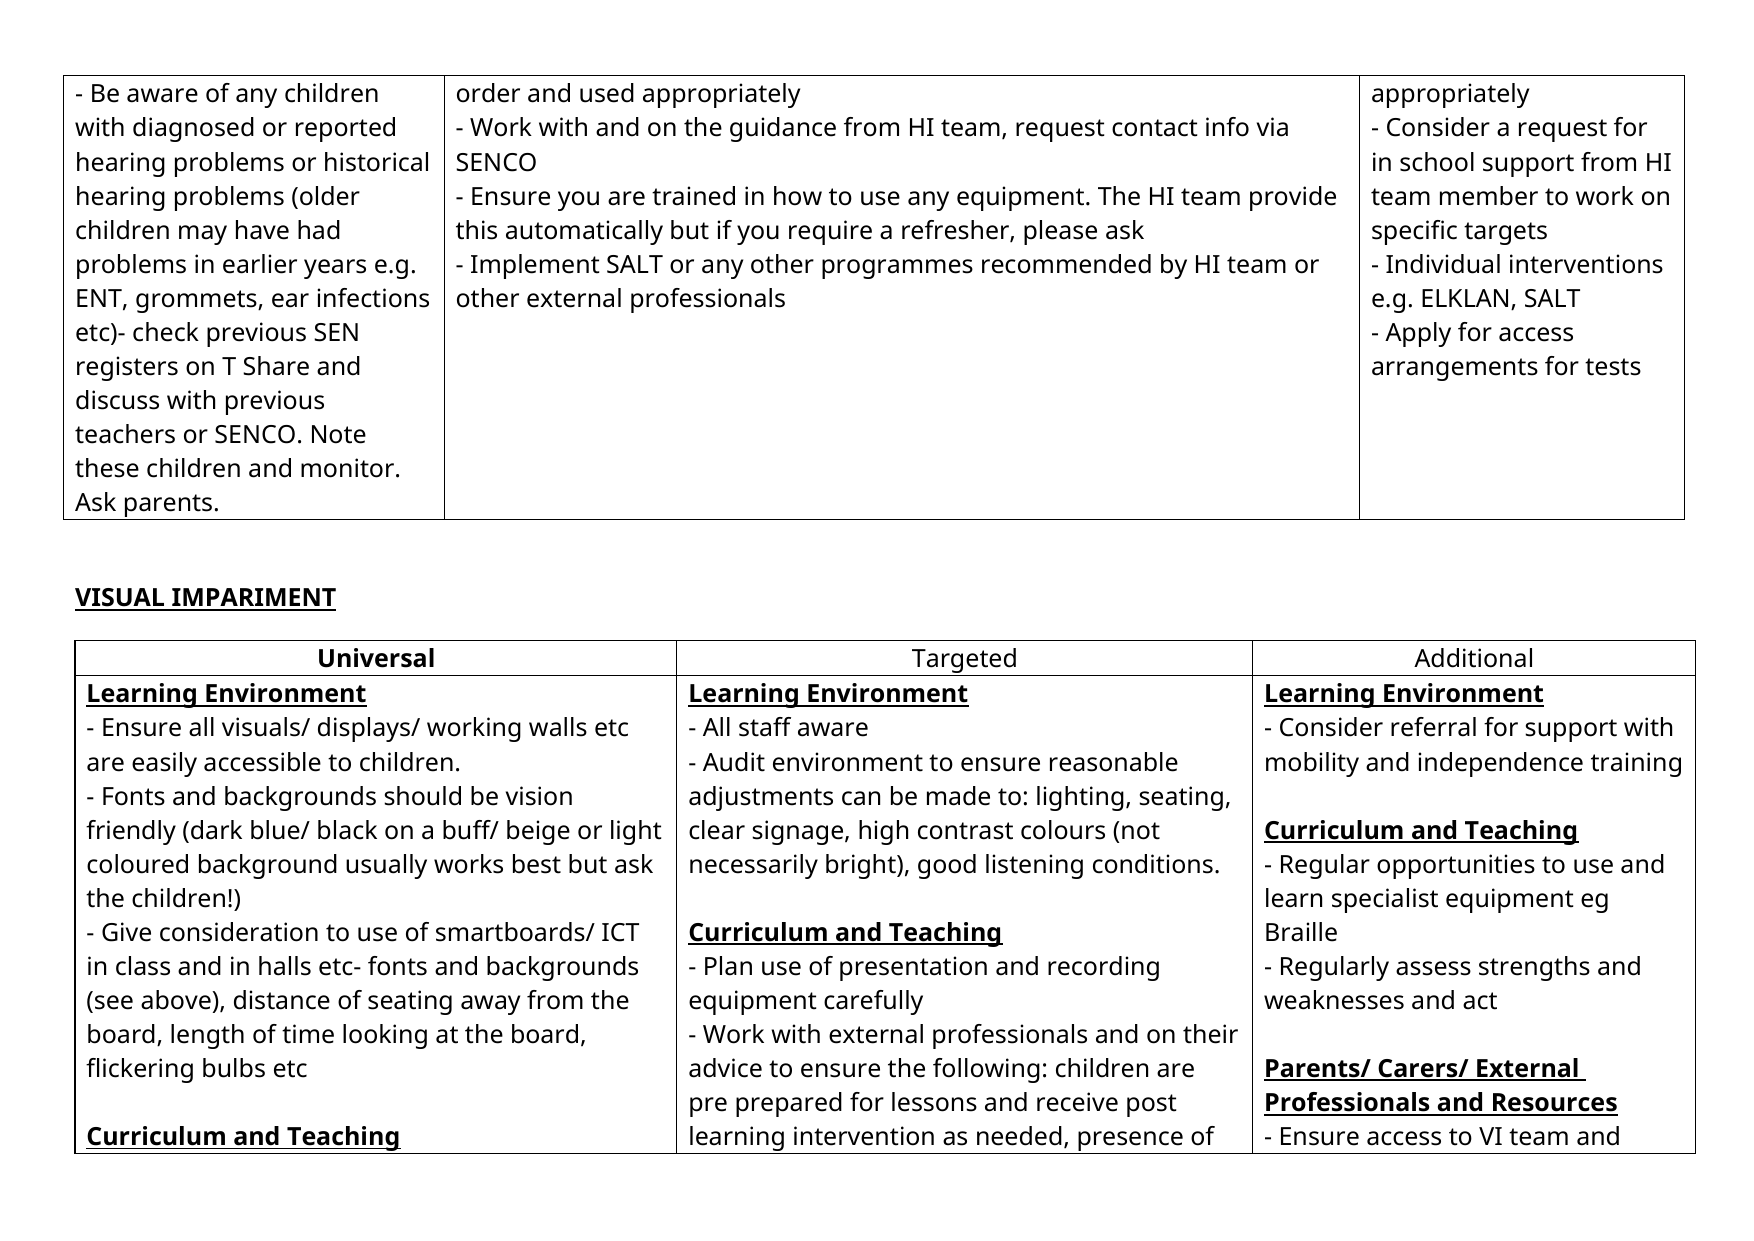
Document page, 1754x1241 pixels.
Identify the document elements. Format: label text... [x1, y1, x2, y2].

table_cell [1360, 76, 1684, 519]
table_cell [64, 76, 444, 519]
table_header Targeted [677, 641, 1252, 675]
table_header Universal [76, 641, 676, 675]
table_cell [677, 676, 1252, 1153]
table_header Additional [1253, 641, 1695, 675]
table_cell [1253, 676, 1695, 1153]
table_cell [76, 676, 676, 1153]
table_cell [445, 76, 1359, 519]
text VISUAL IMPARIMENT [75, 580, 1679, 614]
